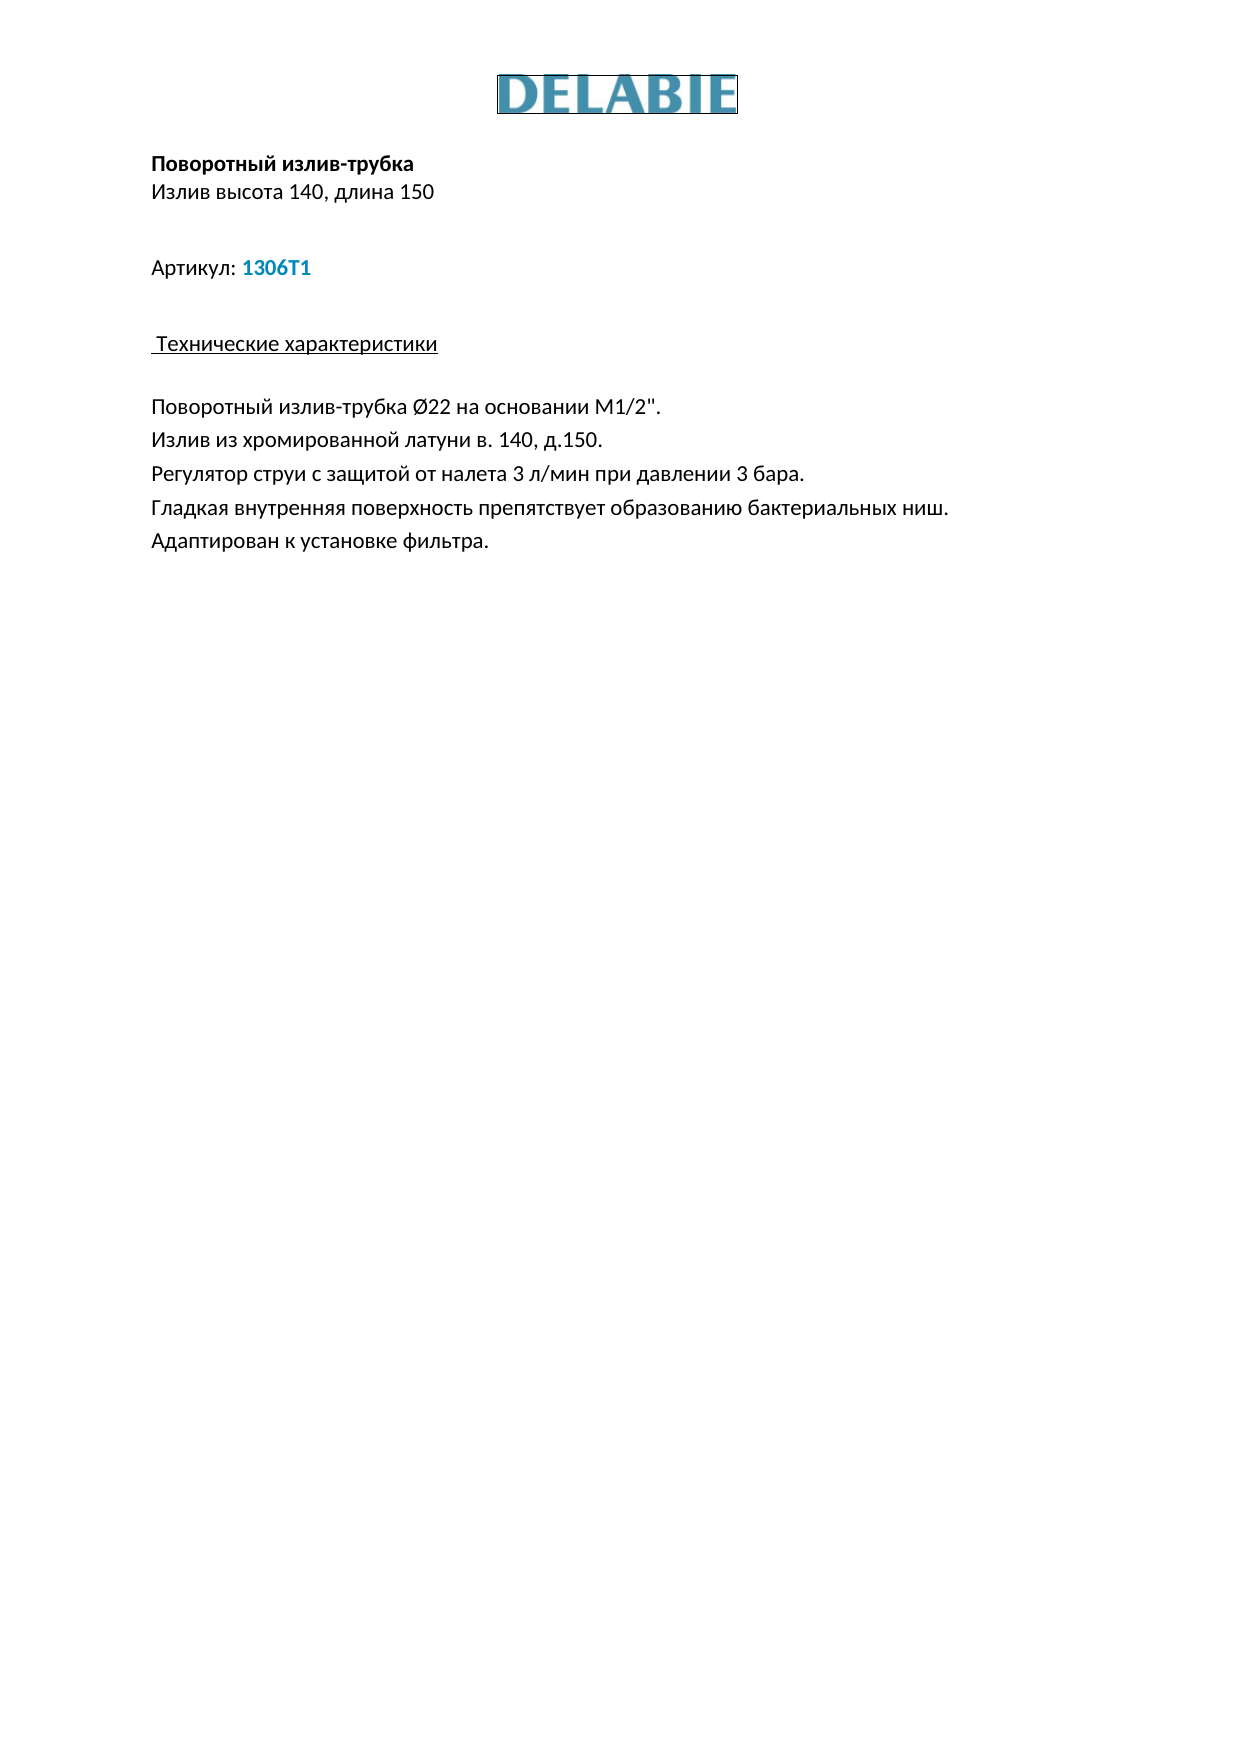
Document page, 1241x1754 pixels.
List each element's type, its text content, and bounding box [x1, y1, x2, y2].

text Гладкая внутренняя поверхность препятствует образованию бактериальных ниш. [151, 493, 1084, 521]
text Артикул: 1306T1 [151, 253, 1084, 281]
picture [498, 76, 737, 113]
text Поворотный излив-трубка Ø22 на основании M1/2". [151, 392, 1084, 420]
text Технические характеристики [151, 329, 1084, 357]
text Поворотный излив-трубка [151, 149, 1084, 177]
text Излив из хромированной латуни в. 140, д.150. [151, 426, 1084, 453]
text Излив высота 140, длина 150 [151, 177, 1084, 205]
text Адаптирован к установке фильтра. [151, 526, 1084, 554]
text Регулятор струи с защитой от налета 3 л/мин при давлении 3 бара. [151, 459, 1084, 487]
